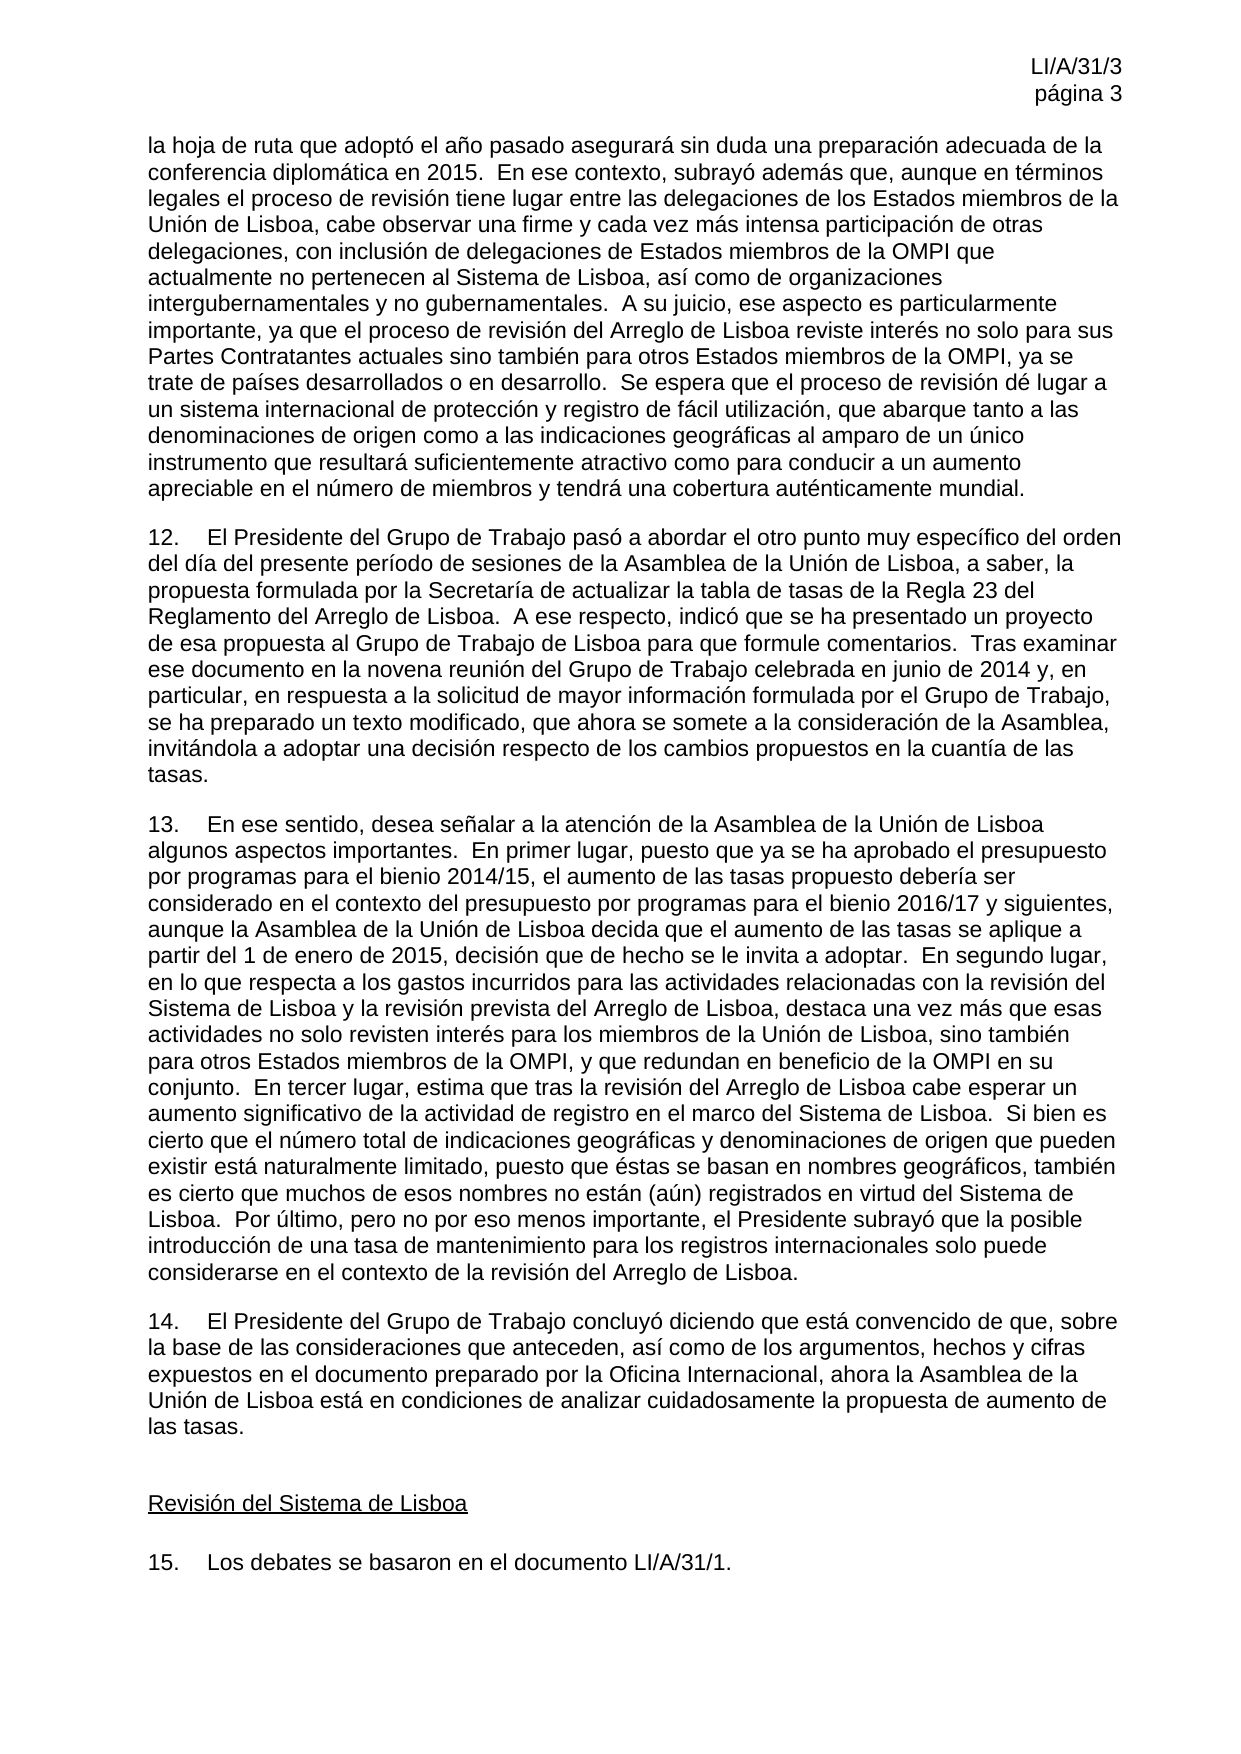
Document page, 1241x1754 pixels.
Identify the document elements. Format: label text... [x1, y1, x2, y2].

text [148, 132, 1122, 501]
text Los debates se basaron en el documento LI/A/31/1. [148, 1548, 1122, 1575]
text El Presidente del Grupo de Trabajo concluyó diciendo que está convencido de que, sobre la base de las consideraciones que anteceden, así como de los argumentos, hechos y cifras expuestos en el documento preparado por la Oficina Internacional, ahora la Asamblea de la Unión de Lisboa está en condiciones de analizar cuidadosamente la propuesta de aumento de las tasas. [148, 1308, 1122, 1439]
text El Presidente del Grupo de Trabajo pasó a abordar el otro punto muy específico del orden del día del presente período de sesiones de la Asamblea de la Unión de Lisboa, a saber, la propuesta formulada por la Secretaría de actualizar la tabla de tasas de la Regla 23 del Reglamento del Arreglo de Lisboa. A ese respecto, indicó que se ha presentado un proyecto de esa propuesta al Grupo de Trabajo de Lisboa para que formule comentarios. Tras examinar ese documento en la novena reunión del Grupo de Trabajo celebrada en junio de 2014 y, en particular, en respuesta a la solicitud de mayor información formulada por el Grupo de Trabajo, se ha preparado un texto modificado, que ahora se somete a la consideración de la Asamblea, invitándola a adoptar una decisión respecto de los cambios propuestos en la cuantía de las tasas. [148, 524, 1122, 788]
text En ese sentido, desea señalar a la atención de la Asamblea de la Unión de Lisboa algunos aspectos importantes. En primer lugar, puesto que ya se ha aprobado el presupuesto por programas para el bienio 2014/15, el aumento de las tasas propuesto debería ser considerado en el contexto del presupuesto por programas para el bienio 2016/17 y siguientes, aunque la Asamblea de la Unión de Lisboa decida que el aumento de las tasas se aplique a partir del 1 de enero de 2015, decisión que de hecho se le invita a adoptar. En segundo lugar, en lo que respecta a los gastos incurridos para las actividades relacionadas con la revisión del Sistema de Lisboa y la revisión prevista del Arreglo de Lisboa, destaca una vez más que esas actividades no solo revisten interés para los miembros de la Unión de Lisboa, sino también para otros Estados miembros de la OMPI, y que redundan en beneficio de la OMPI en su conjunto. En tercer lugar, estima que tras la revisión del Arreglo de Lisboa cabe esperar un aumento significativo de la actividad de registro en el marco del Sistema de Lisboa. Si bien es cierto que el número total de indicaciones geográficas y denominaciones de origen que pueden existir está naturalmente limitado, puesto que éstas se basan en nombres geográficos, también es cierto que muchos de esos nombres no están (aún) registrados en virtud del Sistema de Lisboa. Por último, pero no por eso menos importante, el Presidente subrayó que la posible introducción de una tasa de mantenimiento para los registros internacionales solo puede considerarse en el contexto de la revisión del Arreglo de Lisboa. [148, 811, 1122, 1285]
subtitle Revisión del Sistema de Lisboa [148, 1489, 1122, 1516]
